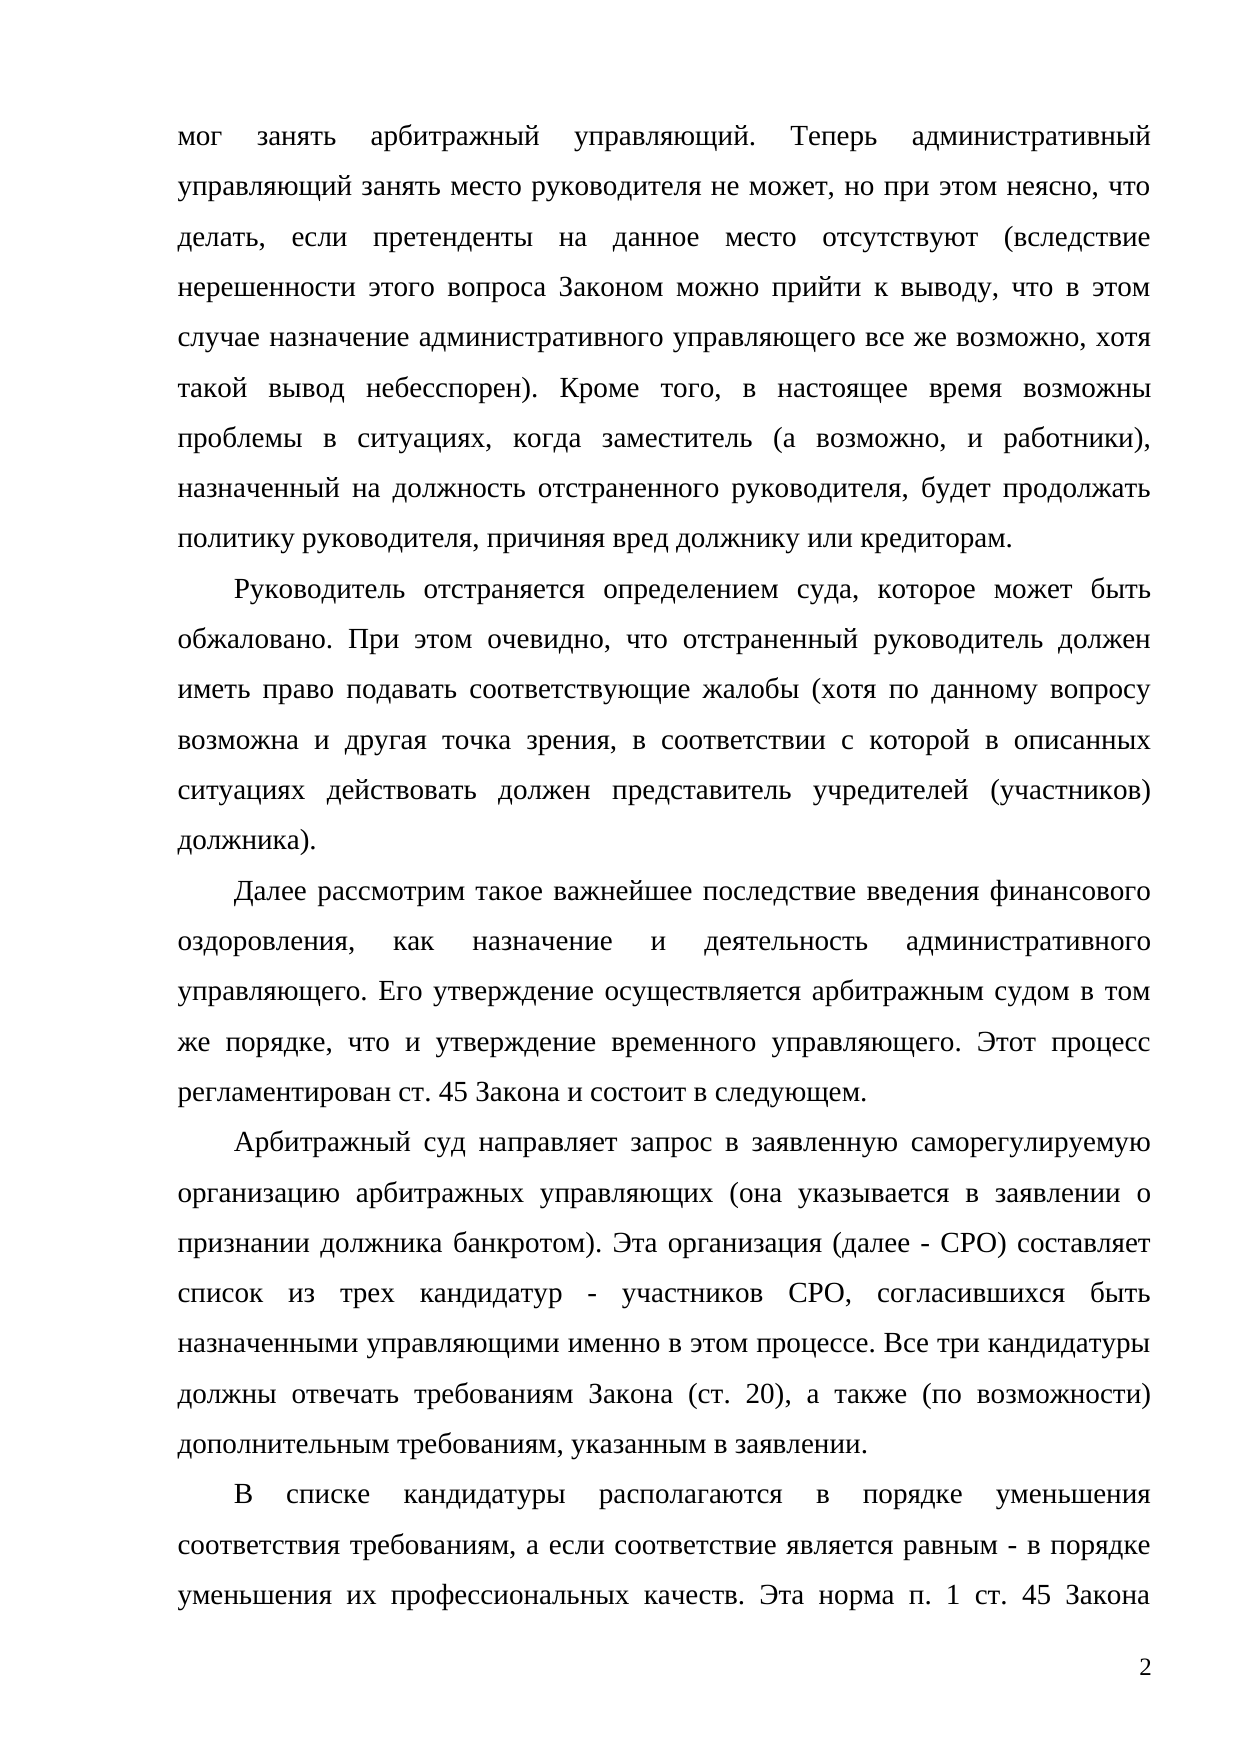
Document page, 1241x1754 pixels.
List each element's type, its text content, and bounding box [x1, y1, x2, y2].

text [177, 1477, 1152, 1611]
text Арбитражный суд направляет запрос в заявленную саморегулируемую организацию арбитражных управляющих (она указывается в заявлении о признании должника банкротом). Эта организация (далее - СРО) составляет список из трех кандидатур - участников СРО, согласившихся быть назначенными управляющими именно в этом процессе. Все три кандидатуры должны отвечать требованиям Закона (ст. 20), а также (по возможности) дополнительным требованиям, указанным в заявлении. [177, 1124, 1152, 1460]
text Руководитель отстраняется определением суда, которое может быть обжаловано. При этом очевидно, что отстраненный руководитель должен иметь право подавать соответствующие жалобы (хотя по данному вопросу возможна и другая точка зрения, в соответствии с которой в описанных ситуациях действовать должен представитель учредителей (участников) должника). [177, 571, 1152, 856]
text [177, 118, 1152, 554]
text Далее рассмотрим такое важнейшее последствие введения финансового оздоровления, как назначение и деятельность административного управляющего. Его утверждение осуществляется арбитражным судом в том же порядке, что и утверждение временного управляющего. Этот процесс регламентирован ст. 45 Закона и состоит в следующем. [177, 873, 1152, 1108]
